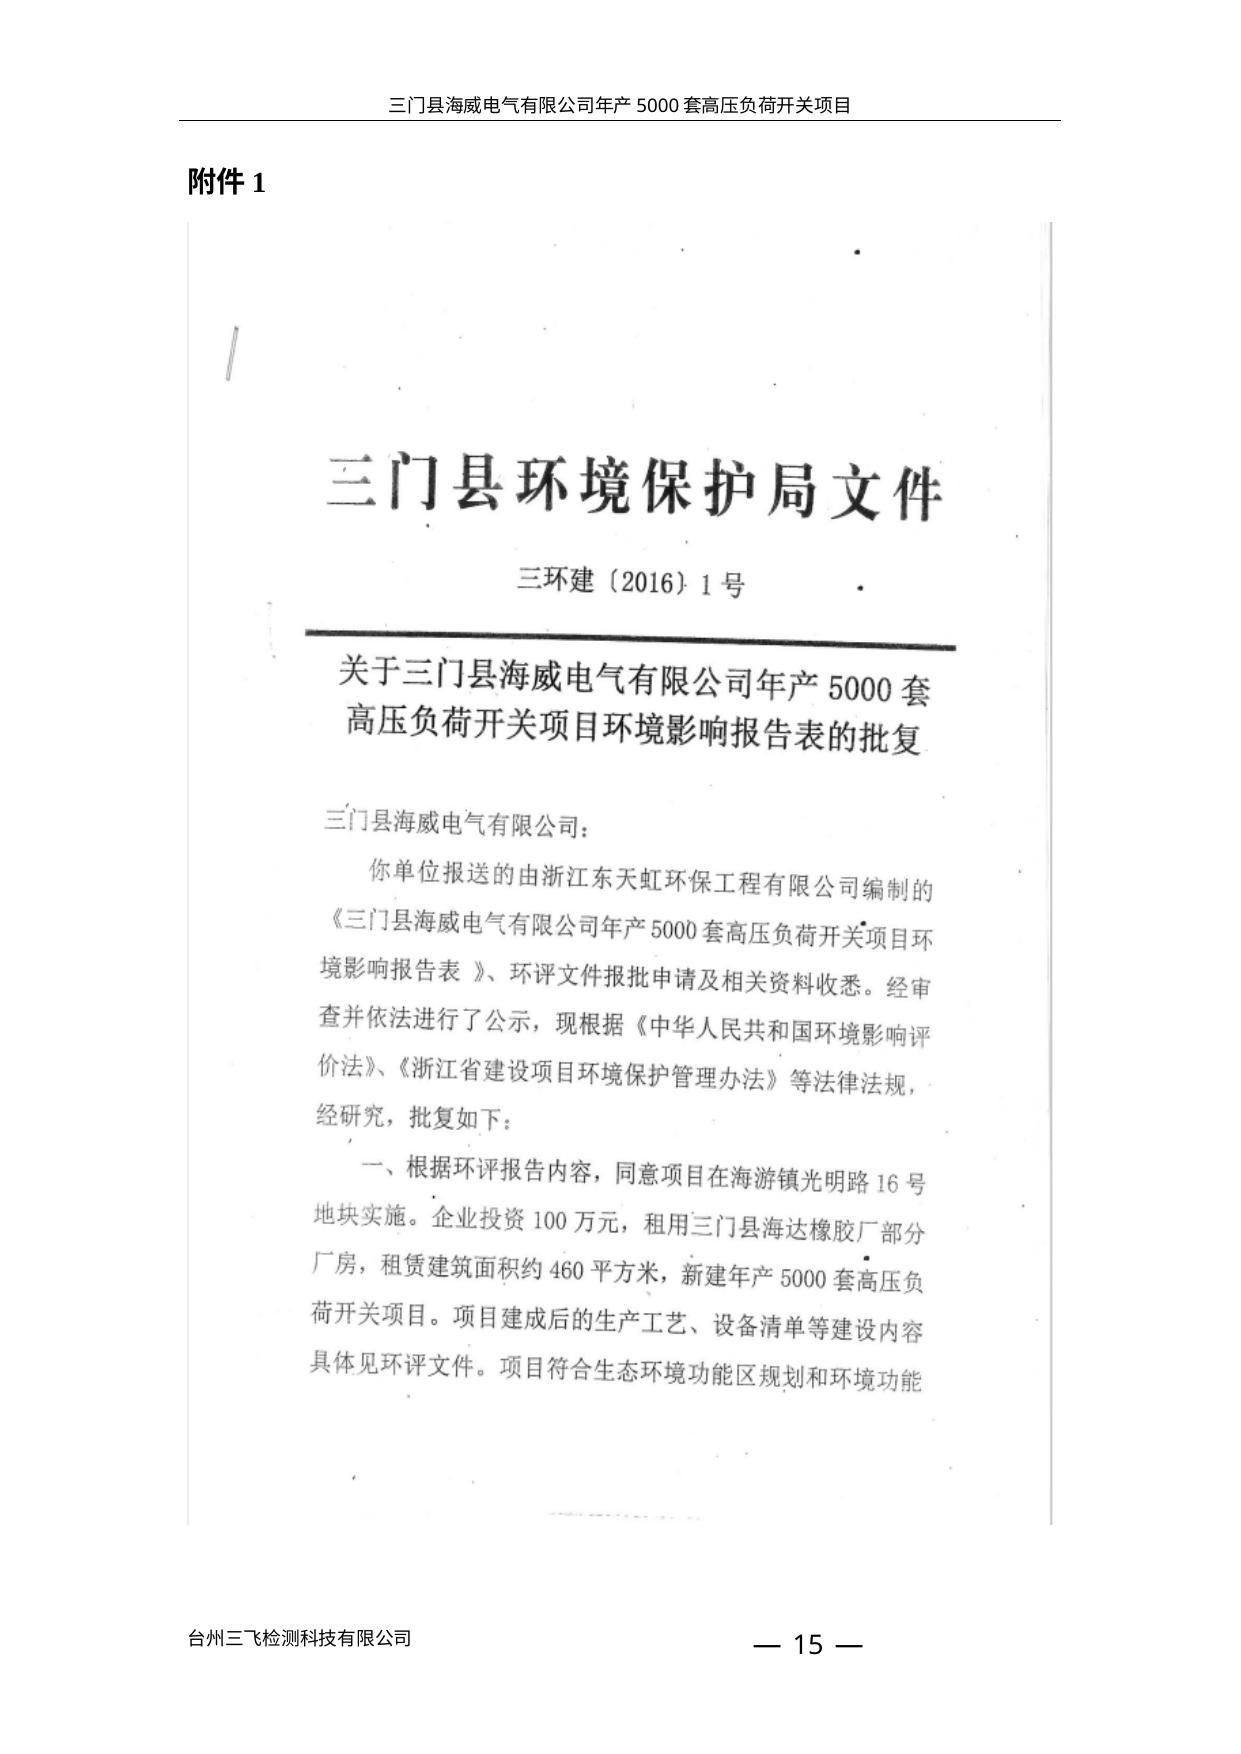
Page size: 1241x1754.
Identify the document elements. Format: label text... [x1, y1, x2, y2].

picture [187, 222, 1053, 1525]
text 附件1 [187, 159, 1053, 201]
